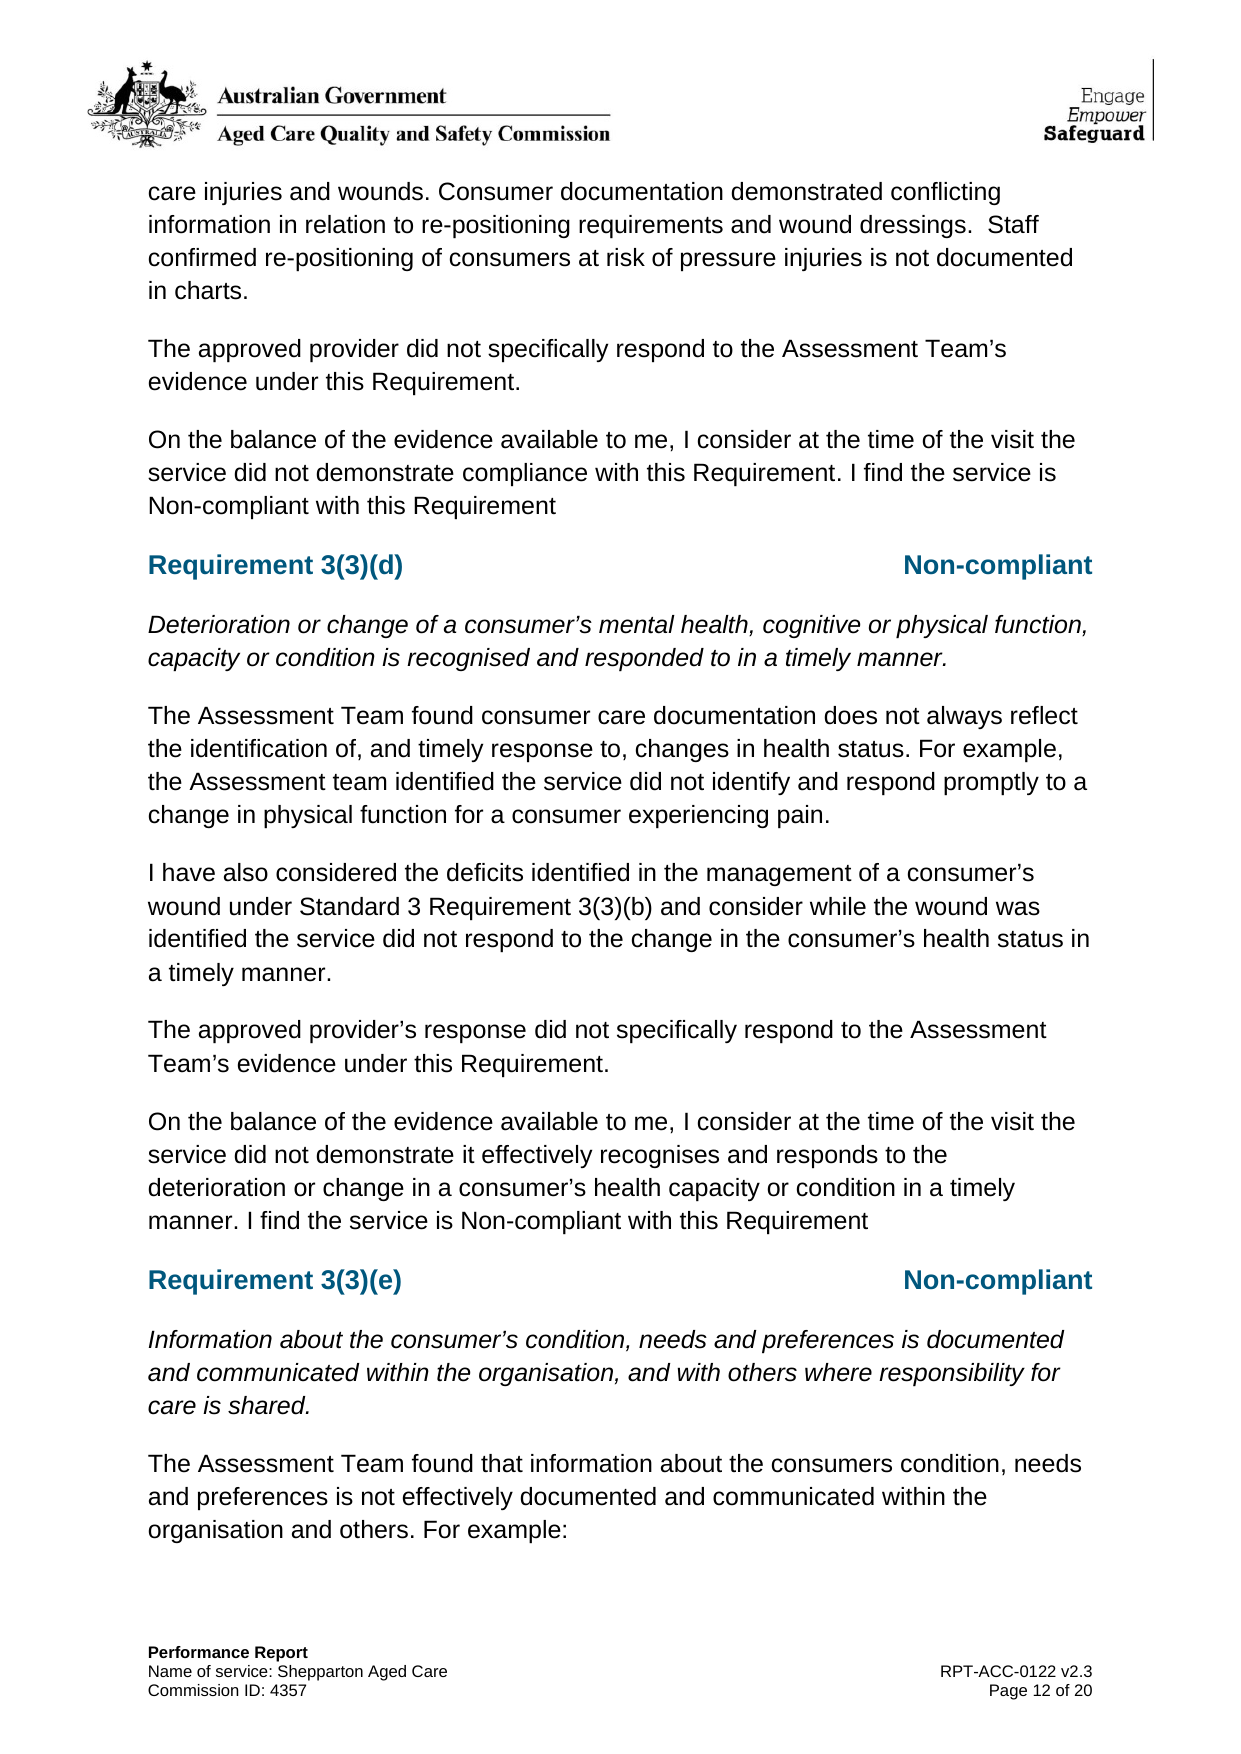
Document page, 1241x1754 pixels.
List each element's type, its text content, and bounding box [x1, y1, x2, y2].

text Information about the consumer’s condition, needs and preferences is documented and communicated within the organisation, and with others where responsibility for care is shared. [148, 1324, 1092, 1419]
text The approved provider’s response did not specifically respond to the Assessment Team’s evidence under this Requirement. [148, 1016, 1092, 1077]
text On the balance of the evidence available to me, I consider at the time of the visit the service did not demonstrate compliance with this Requirement. I find the service is Non-compliant with this Requirement [148, 425, 1092, 520]
text The Assessment Team found consumer care documentation does not always reflect the identification of, and timely response to, changes in health status. For example, the Assessment team identified the service did not identify and respond promptly to a change in physical function for a consumer experiencing pain. [148, 701, 1092, 829]
text The approved provider did not specifically respond to the Assessment Team’s evidence under this Requirement. [148, 334, 1092, 396]
subtitle Requirement 3(3)(e) Non-compliant [148, 1264, 1092, 1295]
text The Assessment Team found that information about the consumers condition, needs and preferences is not effectively documented and communicated within the organisation and others. For example: [148, 1449, 1092, 1543]
text On the balance of the evidence available to me, I consider at the time of the visit the service did not demonstrate it effectively recognises and responds to the deterioration or change in a consumer’s health capacity or condition in a timely manner. I find the service is Non-compliant with this Requirement [148, 1107, 1092, 1234]
subtitle Requirement 3(3)(d) Non-compliant [148, 549, 1092, 581]
text Deterioration or change of a consumer’s mental health, cognitive or physical function, capacity or condition is recognised and responded to in a timely manner. [148, 610, 1092, 672]
text I have also considered the deficits identified in the management of a consumer’s wound under Standard 3 Requirement 3(3)(b) and consider while the wound was identified the service did not respond to the change in the consumer’s health status in a timely manner. [148, 858, 1092, 986]
picture [1, 0, 1241, 169]
